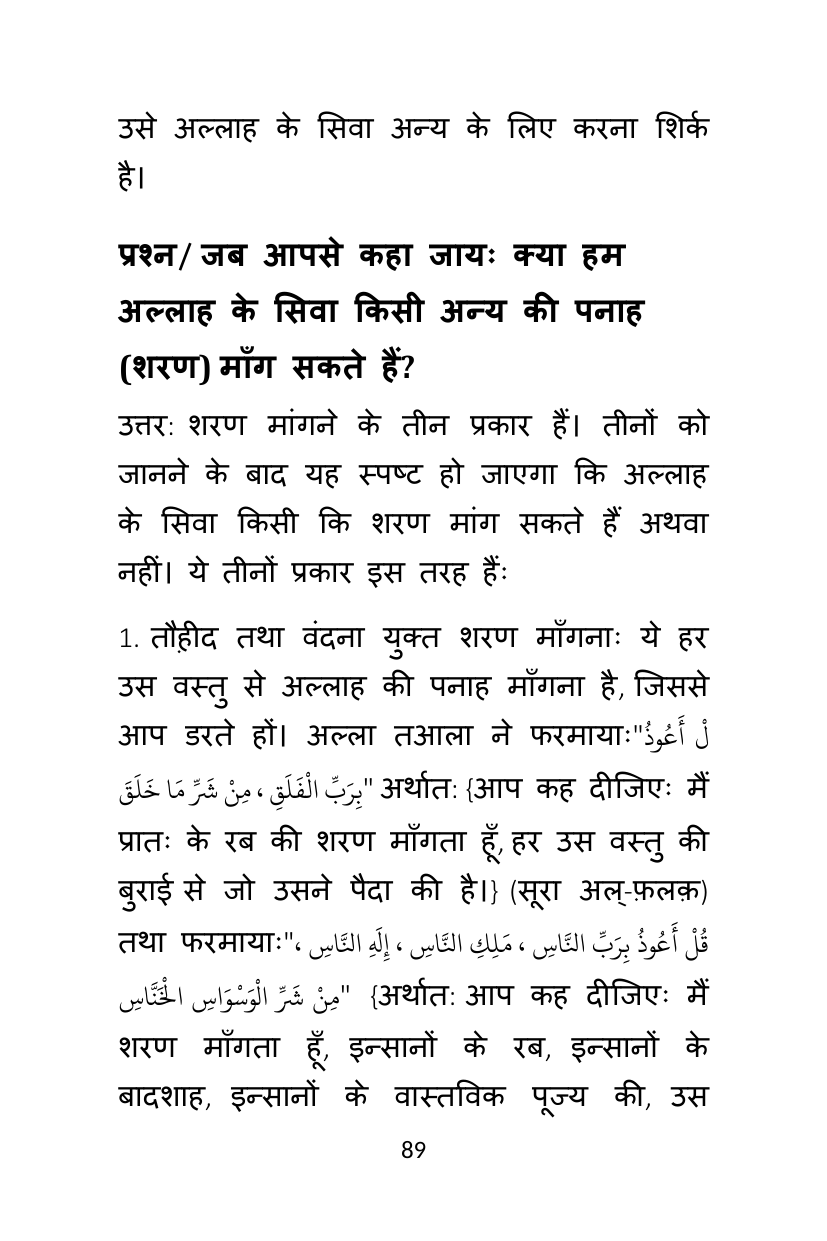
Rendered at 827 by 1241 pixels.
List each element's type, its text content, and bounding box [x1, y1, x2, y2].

text उत्तर: शरण मांगने के तीन प्रकार हैं। तीनों को जानने के बाद यह स्पष्ट हो जाएगा कि अल्लाह के सिवा किसी कि शरण मांग सकते हैं अथवा नहीं। ये तीनों प्रकार इस तरह हैंः [118, 399, 709, 595]
subtitle प्रश्न/ जब आपसे कहा जायः क्या हम अल्लाह के सिवा किसी अन्य की पनाह (शरण) माँग सकते हैं? [118, 225, 709, 393]
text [118, 612, 709, 1119]
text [118, 102, 709, 200]
